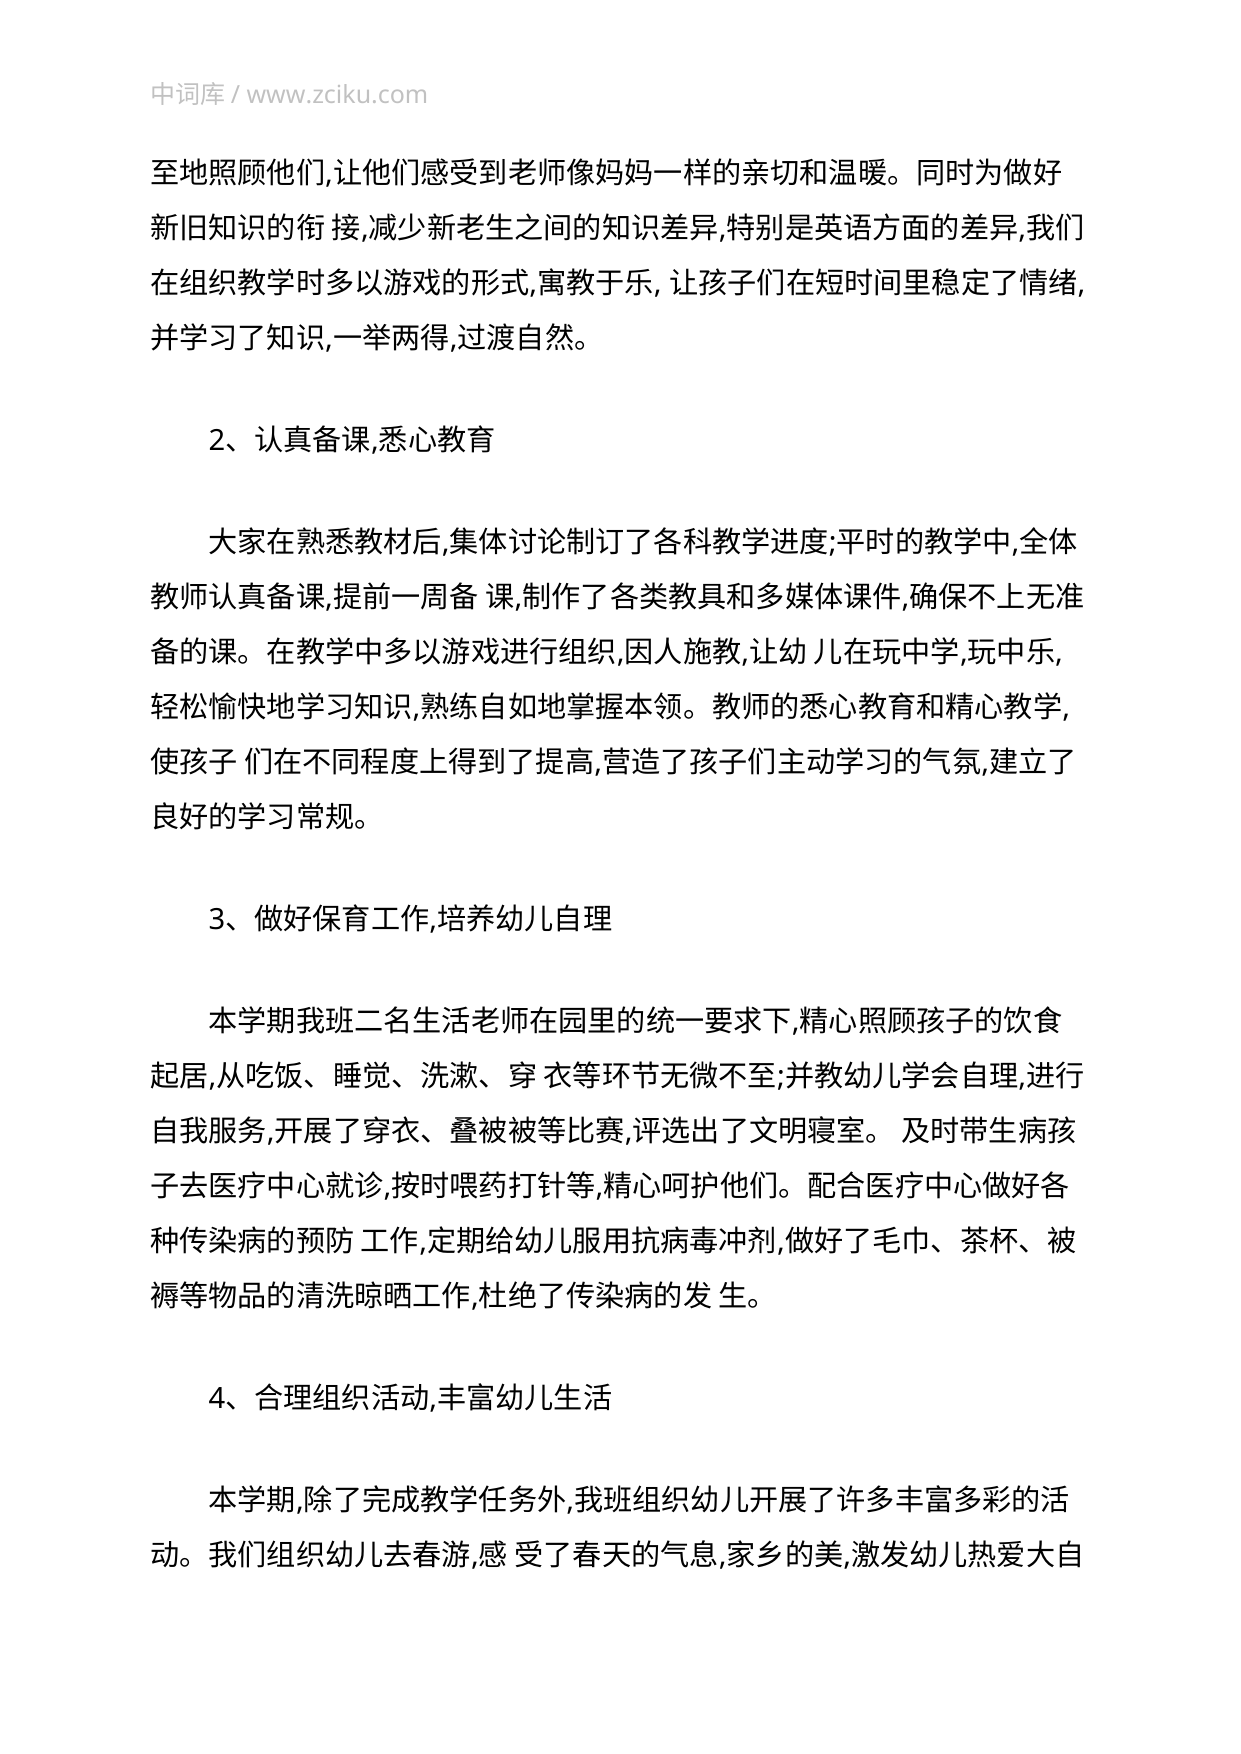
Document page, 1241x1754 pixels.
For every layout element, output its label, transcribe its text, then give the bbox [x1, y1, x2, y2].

text 2、认真备课,悉心教育 [150, 417, 1090, 459]
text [150, 150, 1090, 357]
text 大家在熟悉教材后,集体讨论制订了各科教学进度;平时的教学中,全体教师认真备课,提前一周备 课,制作了各类教具和多媒体课件,确保不上无准备的课。在教学中多以游戏进行组织,因人施教,让幼 儿在玩中学,玩中乐,轻松愉快地学习知识,熟练自如地掌握本领。教师的悉心教育和精心教学,使孩子 们在不同程度上得到了提高,营造了孩子们主动学习的气氛,建立了良好的学习常规。 [150, 519, 1090, 836]
text 本学期我班二名生活老师在园里的统一要求下,精心照顾孩子的饮食起居,从吃饭、睡觉、洗漱、穿 衣等环节无微不至;并教幼儿学会自理,进行自我服务,开展了穿衣、叠被被等比赛,评选出了文明寝室。 及时带生病孩子去医疗中心就诊,按时喂药打针等,精心呵护他们。配合医疗中心做好各种传染病的预防 工作,定期给幼儿服用抗病毒冲剂,做好了毛巾、茶杯、被褥等物品的清洗晾晒工作,杜绝了传染病的发 生。 [150, 998, 1090, 1315]
text 3、做好保育工作,培养幼儿自理 [150, 896, 1090, 938]
text 4、合理组织活动,丰富幼儿生活 [150, 1375, 1090, 1417]
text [150, 1477, 1090, 1574]
